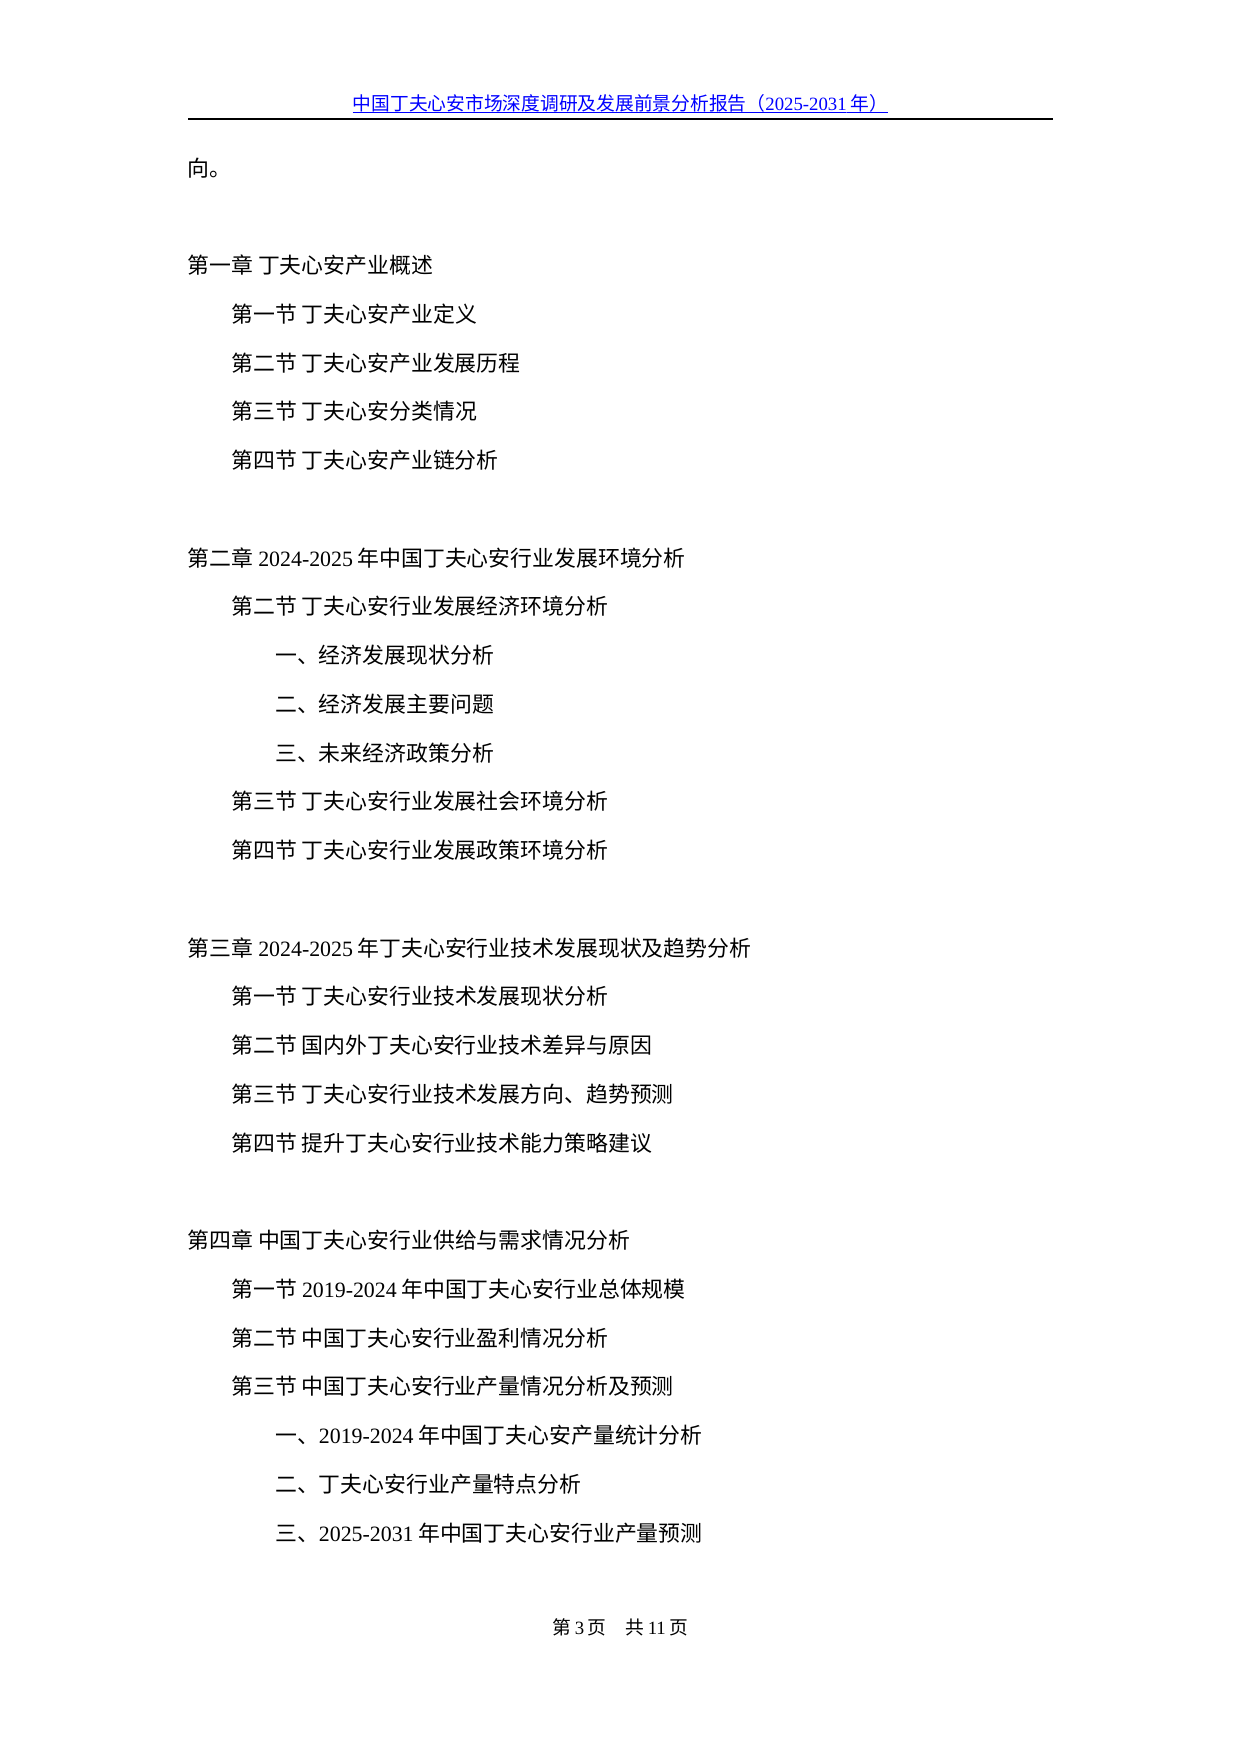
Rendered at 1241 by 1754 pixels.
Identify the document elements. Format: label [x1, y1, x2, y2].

text [187, 150, 1053, 1548]
